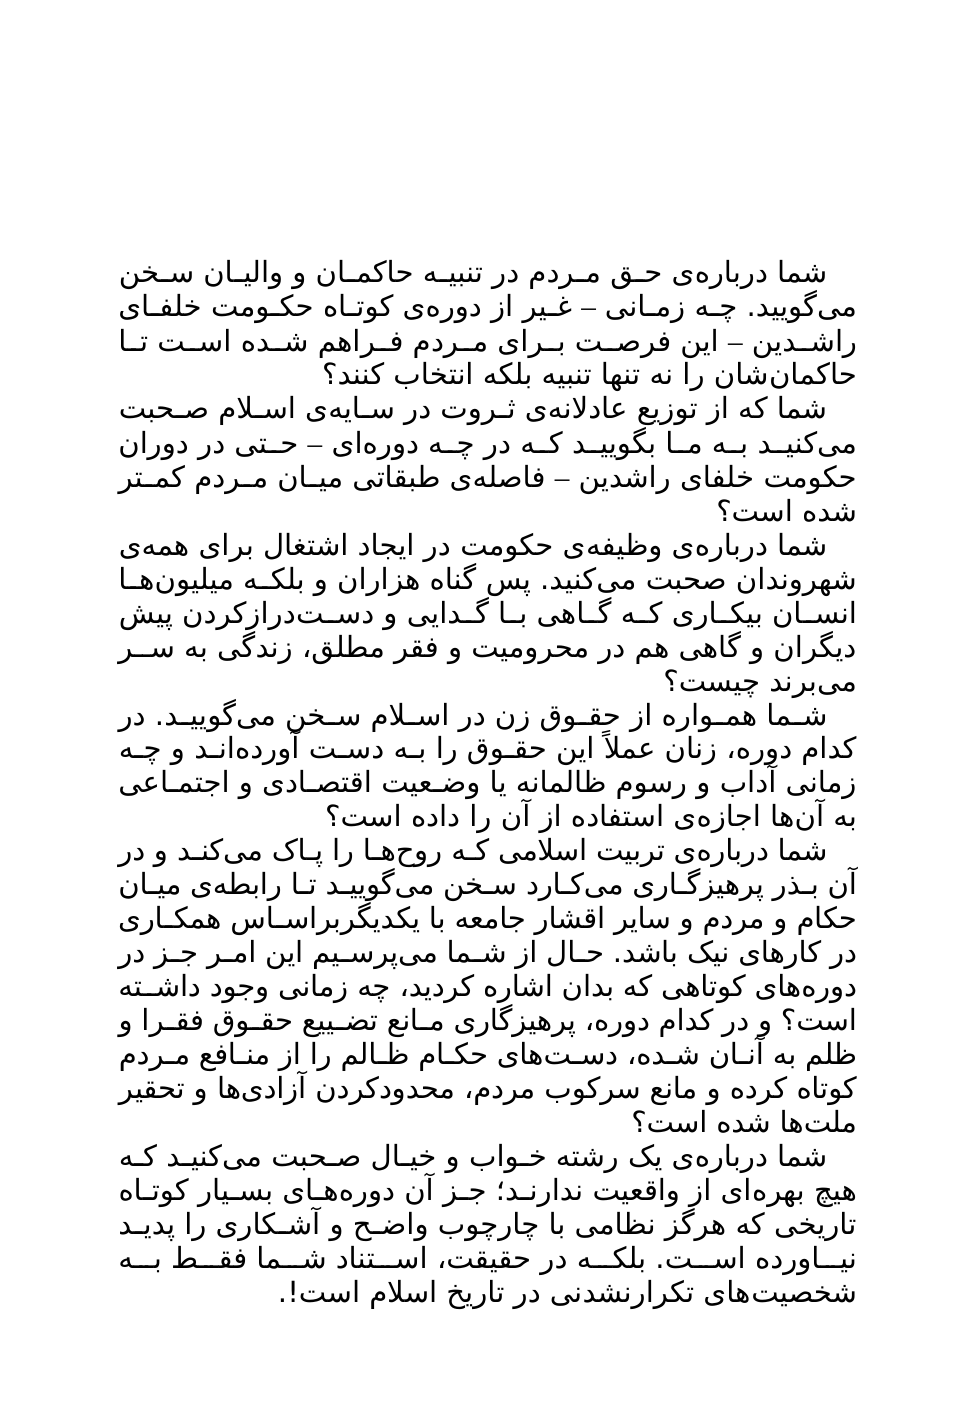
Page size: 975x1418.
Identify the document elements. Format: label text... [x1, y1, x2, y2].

text شما که از توزیع عادلانه‌ی ثروت در سایه‌ی اسلام صحبت می‌کنید به ما بگویید که در چه دوره‌ای – حتی در دوران حکومت خلفای راشدین – فاصله‌ی طبقاتی میان مردم کمتر شده است؟ [118, 392, 857, 528]
text شما درباره‌ی یک رشته خواب و خیال صحبت می‌کنید که هیچ بهره‌ای از واقعیت ندارند؛ جز آن دوره‌های بسیار کوتاه تاریخی که هرگز نظامی با چارچوب واضح و آشکاری را پدید نیاورده است. بلکه در حقیقت، استناد شما فقط به شخصیت‌های تکرارنشدنی در تاریخ اسلام است!. [118, 1139, 857, 1309]
text شما درباره‌ی حق مردم در تنبیه حاکمان و والیان سخن می‌گویید. چه زمانی – غیر از دوره‌ی کوتاه حکومت خلفای راشدین – این فرصت برای مردم فراهم شده است تا حاکمان‌شان را نه تنها تنبیه بلکه انتخاب کنند؟ [118, 256, 857, 392]
text شما همواره از حقوق زن در اسلام سخن می‌گویید. در کدام دوره، زنان عملاً این حقوق را به دست آورده‌اند و چه زمانی آداب و رسوم ظالمانه یا وضعیت اقتصادی و اجتماعی به آن‌ها اجازه‌ی استفاده از آن را داده است؟ [118, 698, 857, 834]
text شما درباره‌ی تربیت اسلامی که روح‌ها را پاک می‌کند و در آن بذر پرهیزگاری می‌کارد سخن می‌گویید تا رابطه‌ی میان حکام و مردم و سایر اقشار جامعه با یک‎دیگربراساس همکاری در کارهای نیک باشد. حال از شما می‌پرسیم این امر جز در دوره‌های کوتاهی که بدان اشاره کردید، چه زمانی وجود داشته است؟ و در کدام دوره، پرهیزگاری مانع تضییع حقوق فقرا و ظلم به آنان شده، دست‌های حکام ظالم را از منافع مردم کوتاه کرده و مانع سرکوب مردم، محدودکردن آزادی‌ها و تحقیر ملت‌ها شده است؟ [118, 834, 857, 1139]
text شما درباره‌ی وظیفه‌ی حکومت در ایجاد اشتغال برای همه‌ی شهروندان صحبت می‌کنید. پس گناه هزاران و بلکه میلیون‌ها انسان بیکاری که گاهی با گدایی و دست‌درازکردن پیش دیگران و گاهی هم در محرومیت و فقر مطلق، زندگی به سر می‌برند چیست؟ [118, 528, 857, 698]
